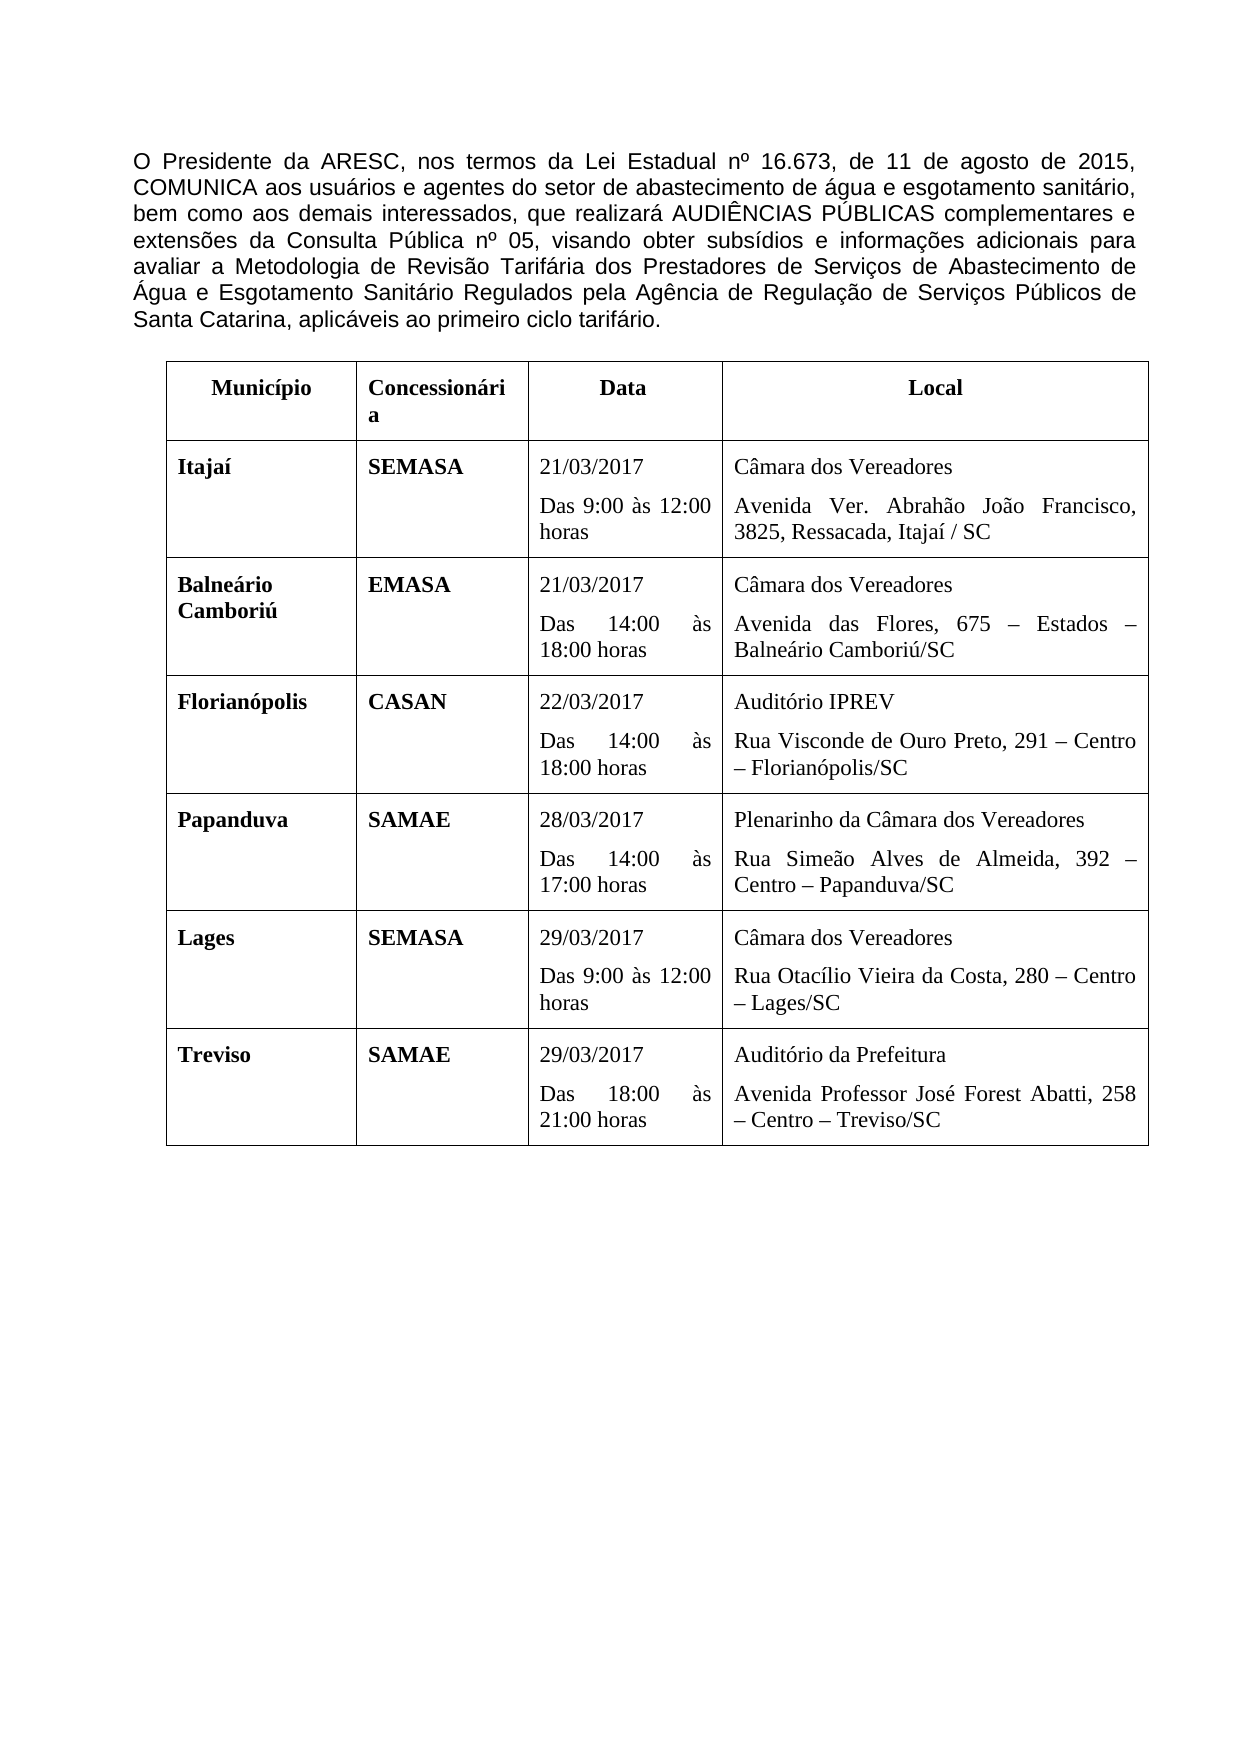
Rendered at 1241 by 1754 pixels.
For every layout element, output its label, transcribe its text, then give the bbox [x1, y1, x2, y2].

table_cell Câmara dos Vereadores Avenida das Flores, 675 – Estados – Balneário Camboriú/SC [723, 558, 1148, 675]
table_cell 28/03/2017 Das 14:00 às 17:00 horas [529, 794, 722, 910]
table_cell 21/03/2017 Das 14:00 às 18:00 horas [529, 558, 722, 675]
table_cell Auditório da Prefeitura Avenida Professor José Forest Abatti, 258 – Centro – Treviso/SC [723, 1029, 1148, 1145]
table_cell SAMAE [357, 794, 528, 910]
table_cell Florianópolis [167, 676, 356, 792]
text O Presidente da ARESC, nos termos da Lei Estadual nº 16.673, de 11 de agosto de 2015, COMUNICA aos usuários e agentes do setor de abastecimento de água e esgotamento sanitário, bem como aos demais interessados, que realizará AUDIÊNCIAS PÚBLICAS complementares e extensões da Consulta Pública nº 05, visando obter subsídios e informações adicionais para avaliar a Metodologia de Revisão Tarifária dos Prestadores de Serviços de Abastecimento de Água e Esgotamento Sanitário Regulados pela Agência de Regulação de Serviços Públicos de Santa Catarina, aplicáveis ao primeiro ciclo tarifário. [133, 148, 1137, 332]
table_cell SEMASA [357, 911, 528, 1028]
table_header Concessionária [357, 362, 528, 439]
table_cell 29/03/2017 Das 18:00 às 21:00 horas [529, 1029, 722, 1145]
table_header Local [723, 362, 1148, 439]
table_cell 22/03/2017 Das 14:00 às 18:00 horas [529, 676, 722, 792]
table_cell Lages [167, 911, 356, 1028]
table_header Data [529, 362, 722, 439]
table_cell Auditório IPREV Rua Visconde de Ouro Preto, 291 – Centro – Florianópolis/SC [723, 676, 1148, 792]
table_cell CASAN [357, 676, 528, 792]
table_cell EMASA [357, 558, 528, 675]
table_header Município [167, 362, 356, 439]
table_cell Papanduva [167, 794, 356, 910]
table_cell 29/03/2017 Das 9:00 às 12:00 horas [529, 911, 722, 1028]
table_cell Câmara dos Vereadores Avenida Ver. Abrahão João Francisco, 3825, Ressacada, Itajaí / SC [723, 441, 1148, 557]
table_cell Câmara dos Vereadores Rua Otacílio Vieira da Costa, 280 – Centro – Lages/SC [723, 911, 1148, 1028]
table_cell Balneário Camboriú [167, 558, 356, 675]
table_cell Plenarinho da Câmara dos Vereadores Rua Simeão Alves de Almeida, 392 – Centro – Papanduva/SC [723, 794, 1148, 910]
table_cell Itajaí [167, 441, 356, 557]
table_cell SAMAE [357, 1029, 528, 1145]
table_cell SEMASA [357, 441, 528, 557]
table_cell 21/03/2017 Das 9:00 às 12:00 horas [529, 441, 722, 557]
table_cell Treviso [167, 1029, 356, 1145]
